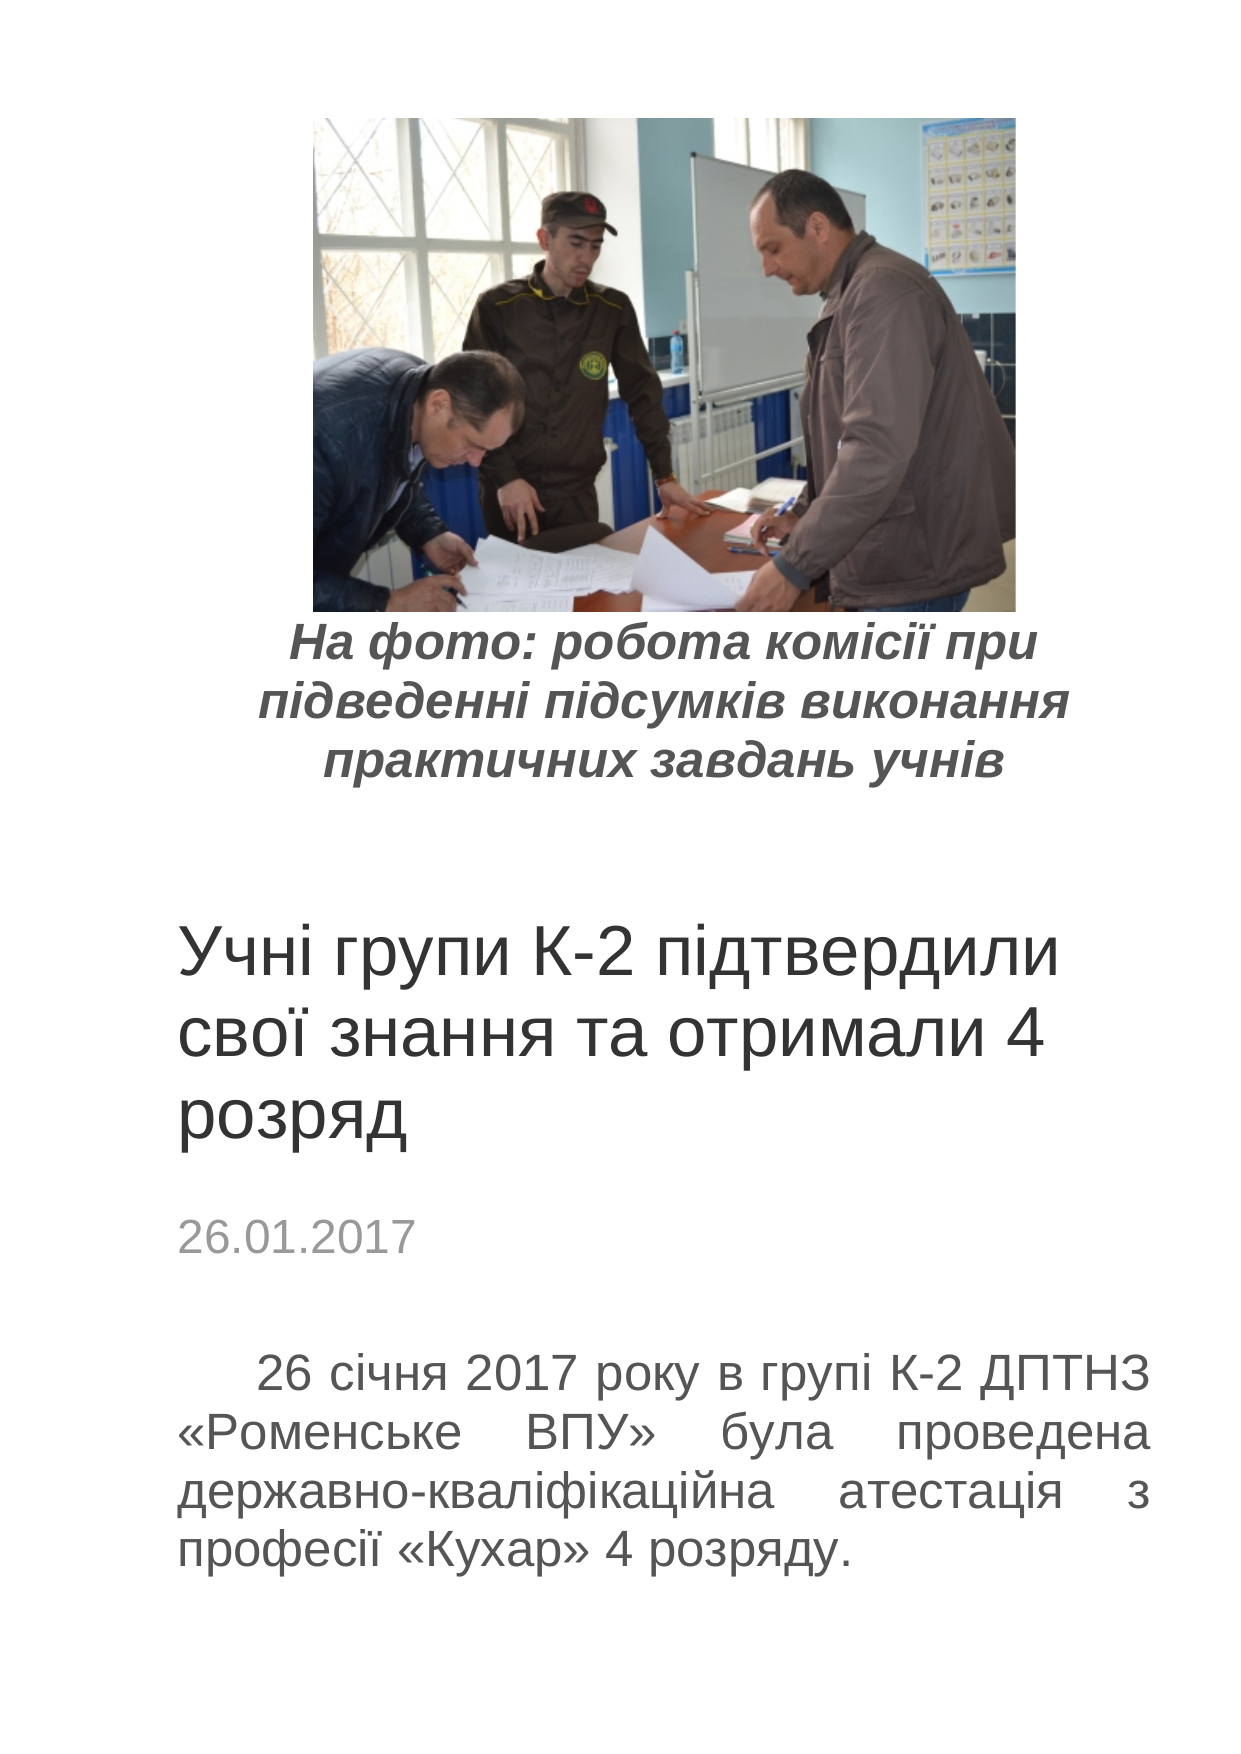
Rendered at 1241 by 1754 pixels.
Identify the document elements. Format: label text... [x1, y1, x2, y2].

picture [313, 118, 1016, 612]
text 26 січня 2017 року в групі К-2 ДПТНЗ «Роменське ВПУ» була проведена державно-кваліфікаційна атестація з професії «Кухар» 4 розряду. [177, 1343, 1152, 1578]
text Учні групи К-2 підтвердили свої знання та отримали 4 розряд [177, 909, 1152, 1153]
text На фото: робота комісії при підведенні підсумків виконання практичних завдань учнів [177, 612, 1152, 788]
text 26.01.2017 [177, 1193, 1152, 1264]
